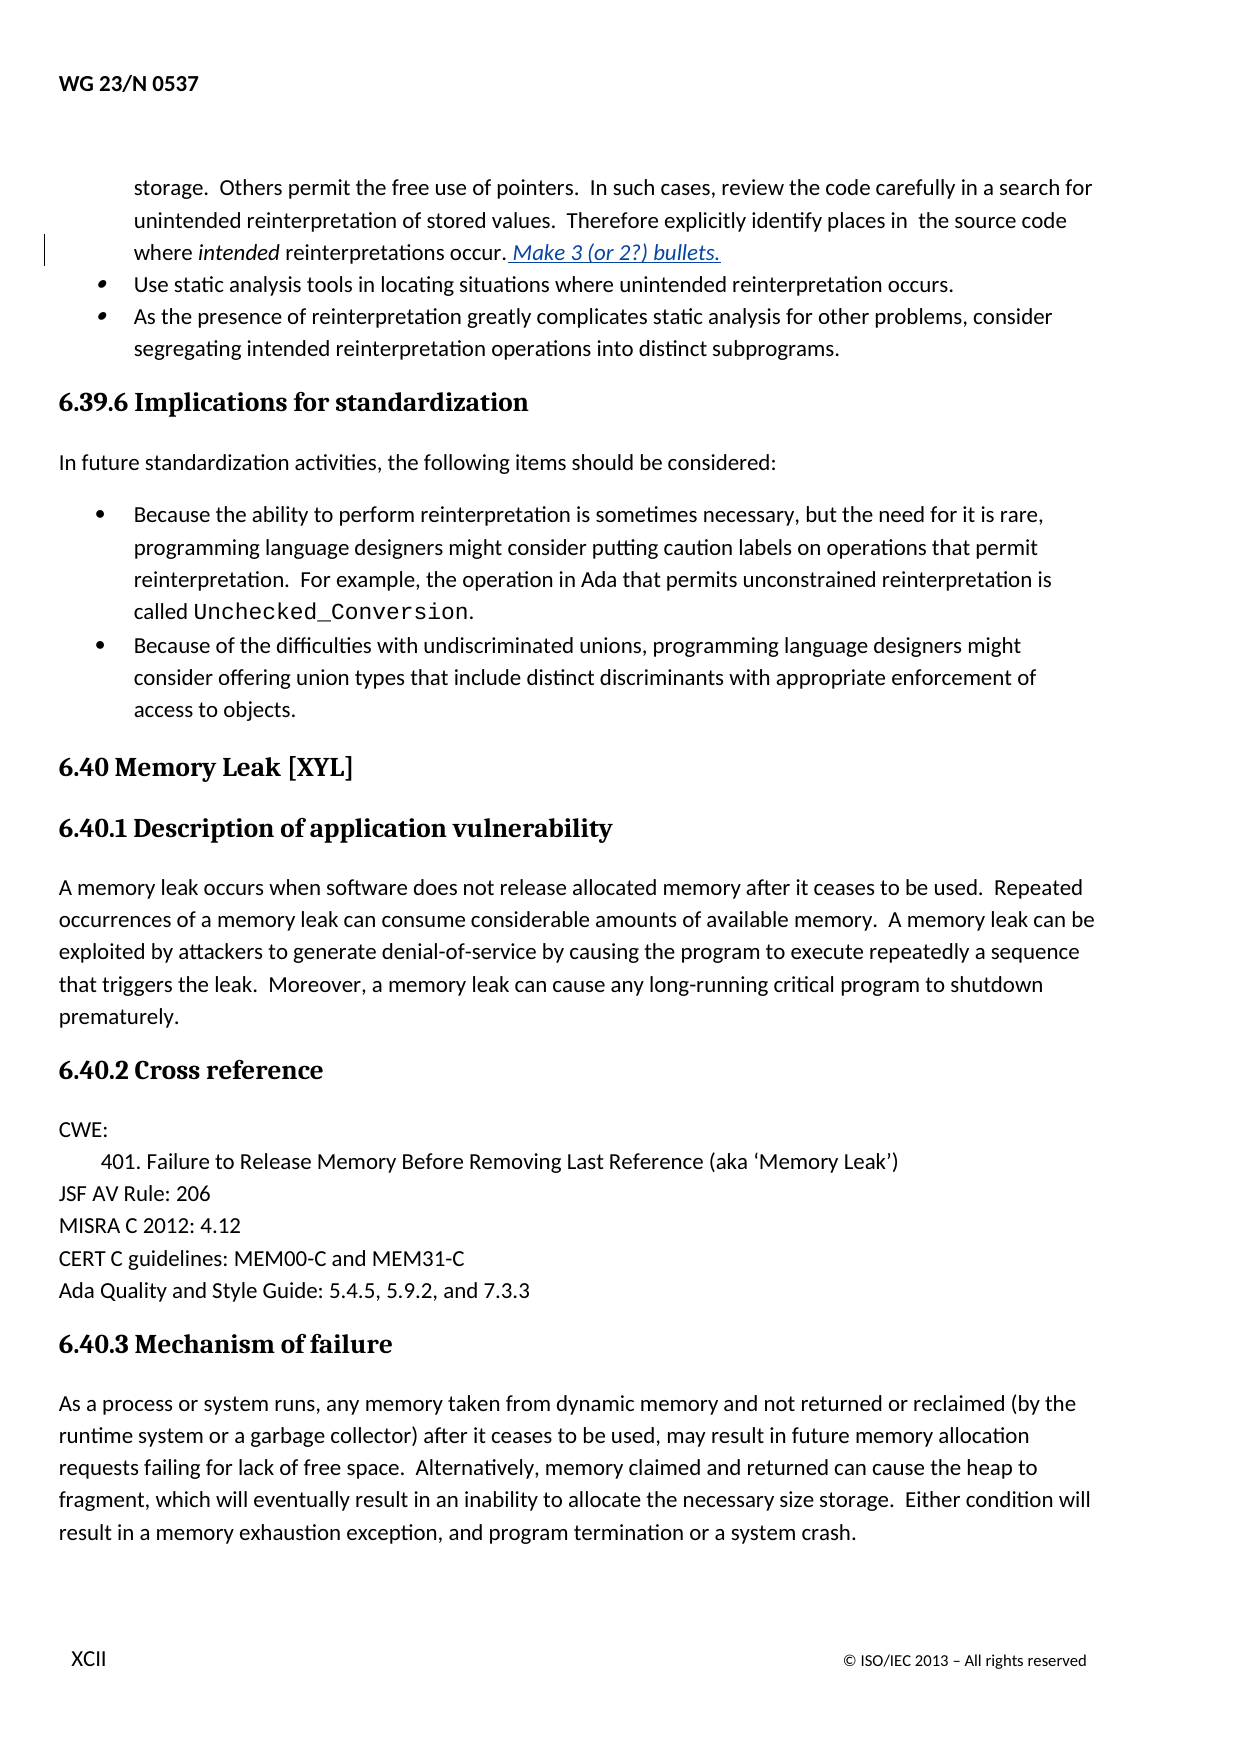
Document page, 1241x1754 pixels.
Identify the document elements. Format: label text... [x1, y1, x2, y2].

list As the presence of reinterpretation greatly complicates static analysis for other problems, consider segregating intended reinterpretation operations into distinct subprograms. [96, 302, 1099, 362]
text CERT C guidelines: MEM00-C and MEM31-C [58, 1244, 1099, 1272]
text CWE: [58, 1115, 1099, 1143]
text In future standardization activities, the following items should be considered: [58, 448, 1099, 476]
subtitle 6.40.3 Mechanism of failure [58, 1329, 1099, 1360]
subtitle 6.39.6 Implications for standardization [58, 387, 1099, 419]
text 401. Failure to Release Memory Before Removing Last Reference (aka ‘Memory Leak’) [101, 1147, 1099, 1175]
list Use static analysis tools in locating situations where unintended reinterpretation occurs. [96, 270, 1099, 298]
list Because of the difficulties with undiscriminated unions, programming language designers might consider offering union types that include distinct discriminants with appropriate enforcement of access to objects. [96, 631, 1099, 723]
subtitle 6.40.2 Cross reference [58, 1055, 1099, 1086]
subtitle 6.40.1 Description of application vulnerability [58, 813, 1099, 844]
text JSF AV Rule: 206 [58, 1179, 1099, 1207]
text Ada Quality and Style Guide: 5.4.5, 5.9.2, and 7.3.3 [58, 1276, 1099, 1304]
text A memory leak occurs when software does not release allocated memory after it ceases to be used. Repeated occurrences of a memory leak can consume considerable amounts of available memory. A memory leak can be exploited by attackers to generate denial-of-service by causing the program to execute repeatedly a sequence that triggers the leak. Moreover, a memory leak can cause any long-running critical program to shutdown prematurely. [58, 873, 1099, 1030]
subtitle 6.40 Memory Leak [XYL] [58, 752, 1099, 783]
list Because the ability to perform reinterpretation is sometimes necessary, but the need for it is rare, programming language designers might consider putting caution labels on operations that permit reinterpretation. For example, the operation in Ada that permits unconstrained reinterpretation is called Unchecked_Conversion. [96, 501, 1099, 626]
text As a process or system runs, any memory taken from dynamic memory and not returned or reclaimed (by the runtime system or a garbage collector) after it ceases to be used, may result in future memory allocation requests failing for lack of free space. Alternatively, memory claimed and returned can cause the heap to fragment, which will eventually result in an inability to allocate the necessary size storage. Either condition will result in a memory exhaustion exception, and program termination or a system crash. [58, 1389, 1099, 1546]
text MISRA C 2012: 4.12 [58, 1212, 1099, 1239]
